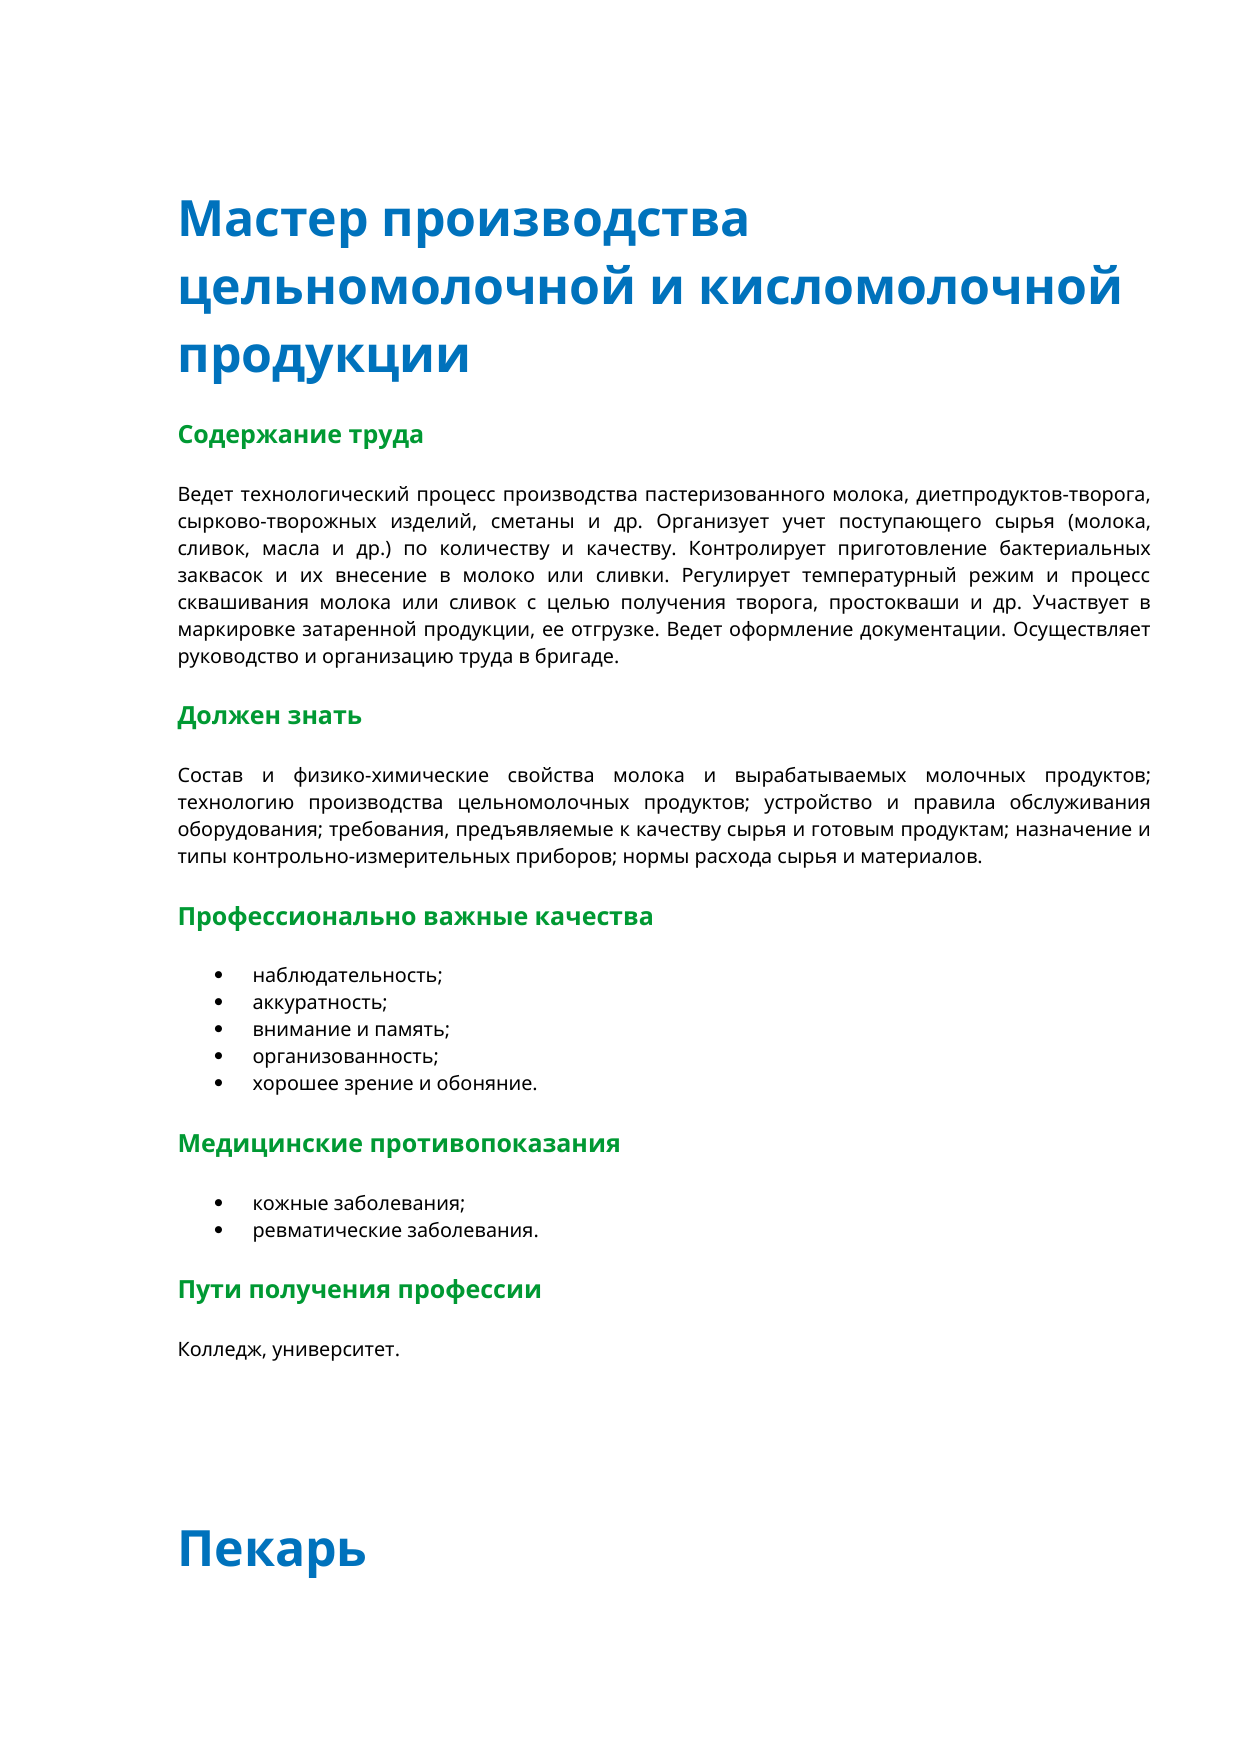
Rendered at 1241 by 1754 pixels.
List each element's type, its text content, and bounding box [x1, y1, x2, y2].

text Ведет технологический процесс производства пастеризованного молока, диетпродуктов-творога, сырково-творожных изделий, сметаны и др. Организует учет поступающего сырья (молока, сливок, масла и др.) по количеству и качеству. Контролирует приготовление бактериальных заквасок и их внесение в молоко или сливки. Регулирует температурный режим и процесс сквашивания молока или сливок с целью получения творога, простокваши и др. Участвует в маркировке затаренной продукции, ее отгрузке. Ведет оформление документации. Осуществляет руководство и организацию труда в бригаде. [177, 480, 1152, 669]
text Профессионально важные качества [177, 898, 1152, 932]
list наблюдательность; [215, 962, 1152, 988]
text Медицинские противопоказания [177, 1126, 1152, 1160]
list хорошее зрение и обоняние. [215, 1069, 1152, 1096]
text Мастер производства цельномолочной и кисломолочной продукции [177, 183, 1152, 388]
text Должен знать [177, 698, 1152, 732]
list внимание и память; [215, 1016, 1152, 1042]
text Состав и физико-химические свойства молока и вырабатываемых молочных продуктов; технологию производства цельномолочных продуктов; устройство и правила обслуживания оборудования; требования, предъявляемые к качеству сырья и готовым продуктам; назначение и типы контрольно-измерительных приборов; нормы расхода сырья и материалов. [177, 761, 1152, 869]
text Колледж, университет. [177, 1335, 1152, 1362]
text Пекарь [177, 1513, 1152, 1581]
list аккуратность; [215, 988, 1152, 1016]
text Содержание труда [177, 417, 1152, 451]
list ревматические заболевания. [215, 1216, 1152, 1243]
text Пути получения профессии [177, 1272, 1152, 1306]
list кожные заболевания; [215, 1189, 1152, 1216]
list организованность; [215, 1042, 1152, 1069]
